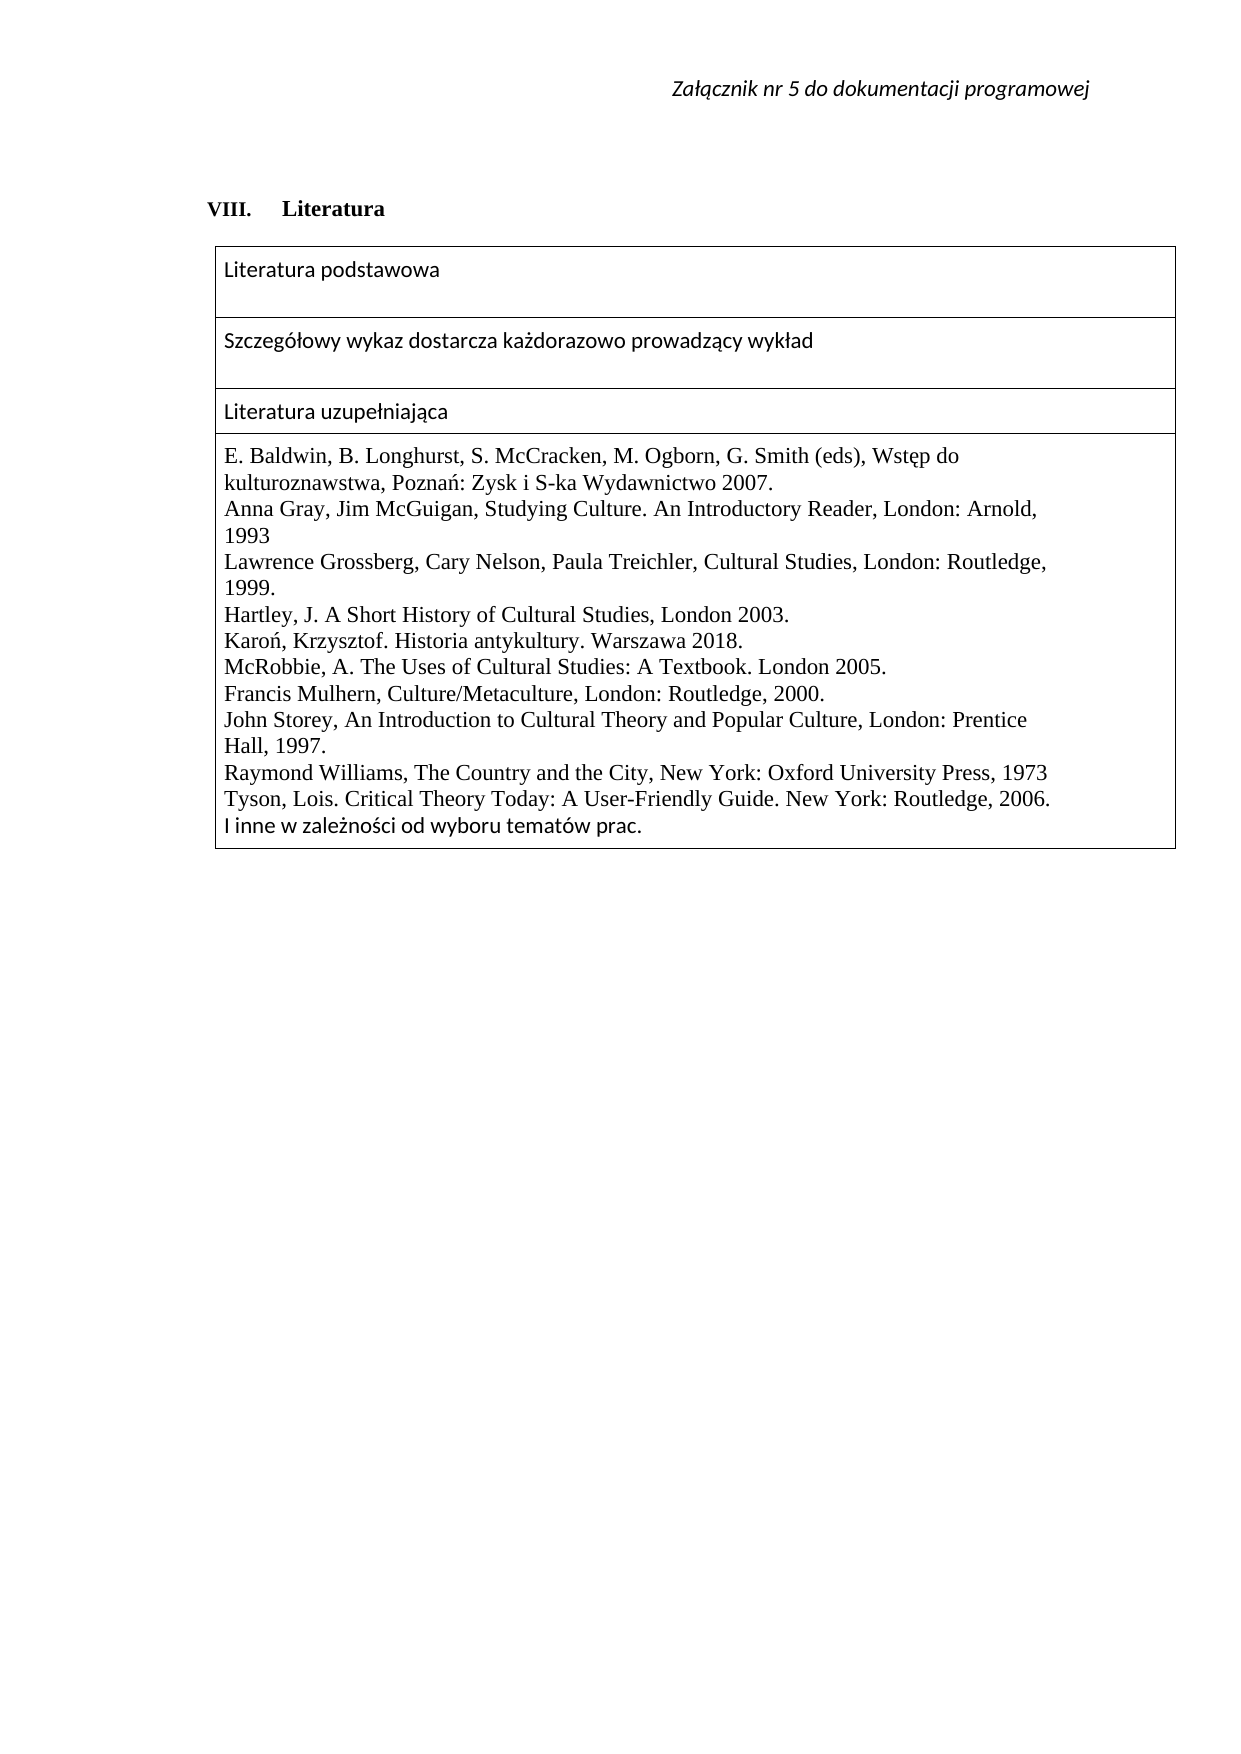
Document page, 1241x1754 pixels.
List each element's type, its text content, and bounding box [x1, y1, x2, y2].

table_cell Literatura uzupełniająca [216, 389, 1175, 433]
table_cell Szczegółowy wykaz dostarcza każdorazowo prowadzący wykład [216, 318, 1175, 387]
table_cell E. Baldwin, B. Longhurst, S. McCracken, M. Ogborn, G. Smith (eds), Wstęp do kulturoznawstwa, Poznań: Zysk i S-ka Wydawnictwo 2007. Anna Gray, Jim McGuigan, Studying Culture. An Introductory Reader, London: Arnold, 1993 Lawrence Grossberg, Cary Nelson, Paula Treichler, Cultural Studies, London: Routledge, 1999. Hartley, J. A Short History of Cultural Studies, London 2003. Karoń, Krzysztof. Historia antykultury. Warszawa 2018. McRobbie, A. The Uses of Cultural Studies: A Textbook. London 2005. Francis Mulhern, Culture/Metaculture, London: Routledge, 2000. John Storey, An Introduction to Cultural Theory and Popular Culture, London: Prentice Hall, 1997. Raymond Williams, The Country and the City, New York: Oxford University Press, 1973 Tyson, Lois. Critical Theory Today: A User-Friendly Guide. New York: Routledge, 2006. I inne w zależności od wyboru tematów prac. [216, 434, 1175, 848]
table_header Literatura podstawowa [216, 247, 1175, 317]
list Literatura [207, 195, 1093, 221]
